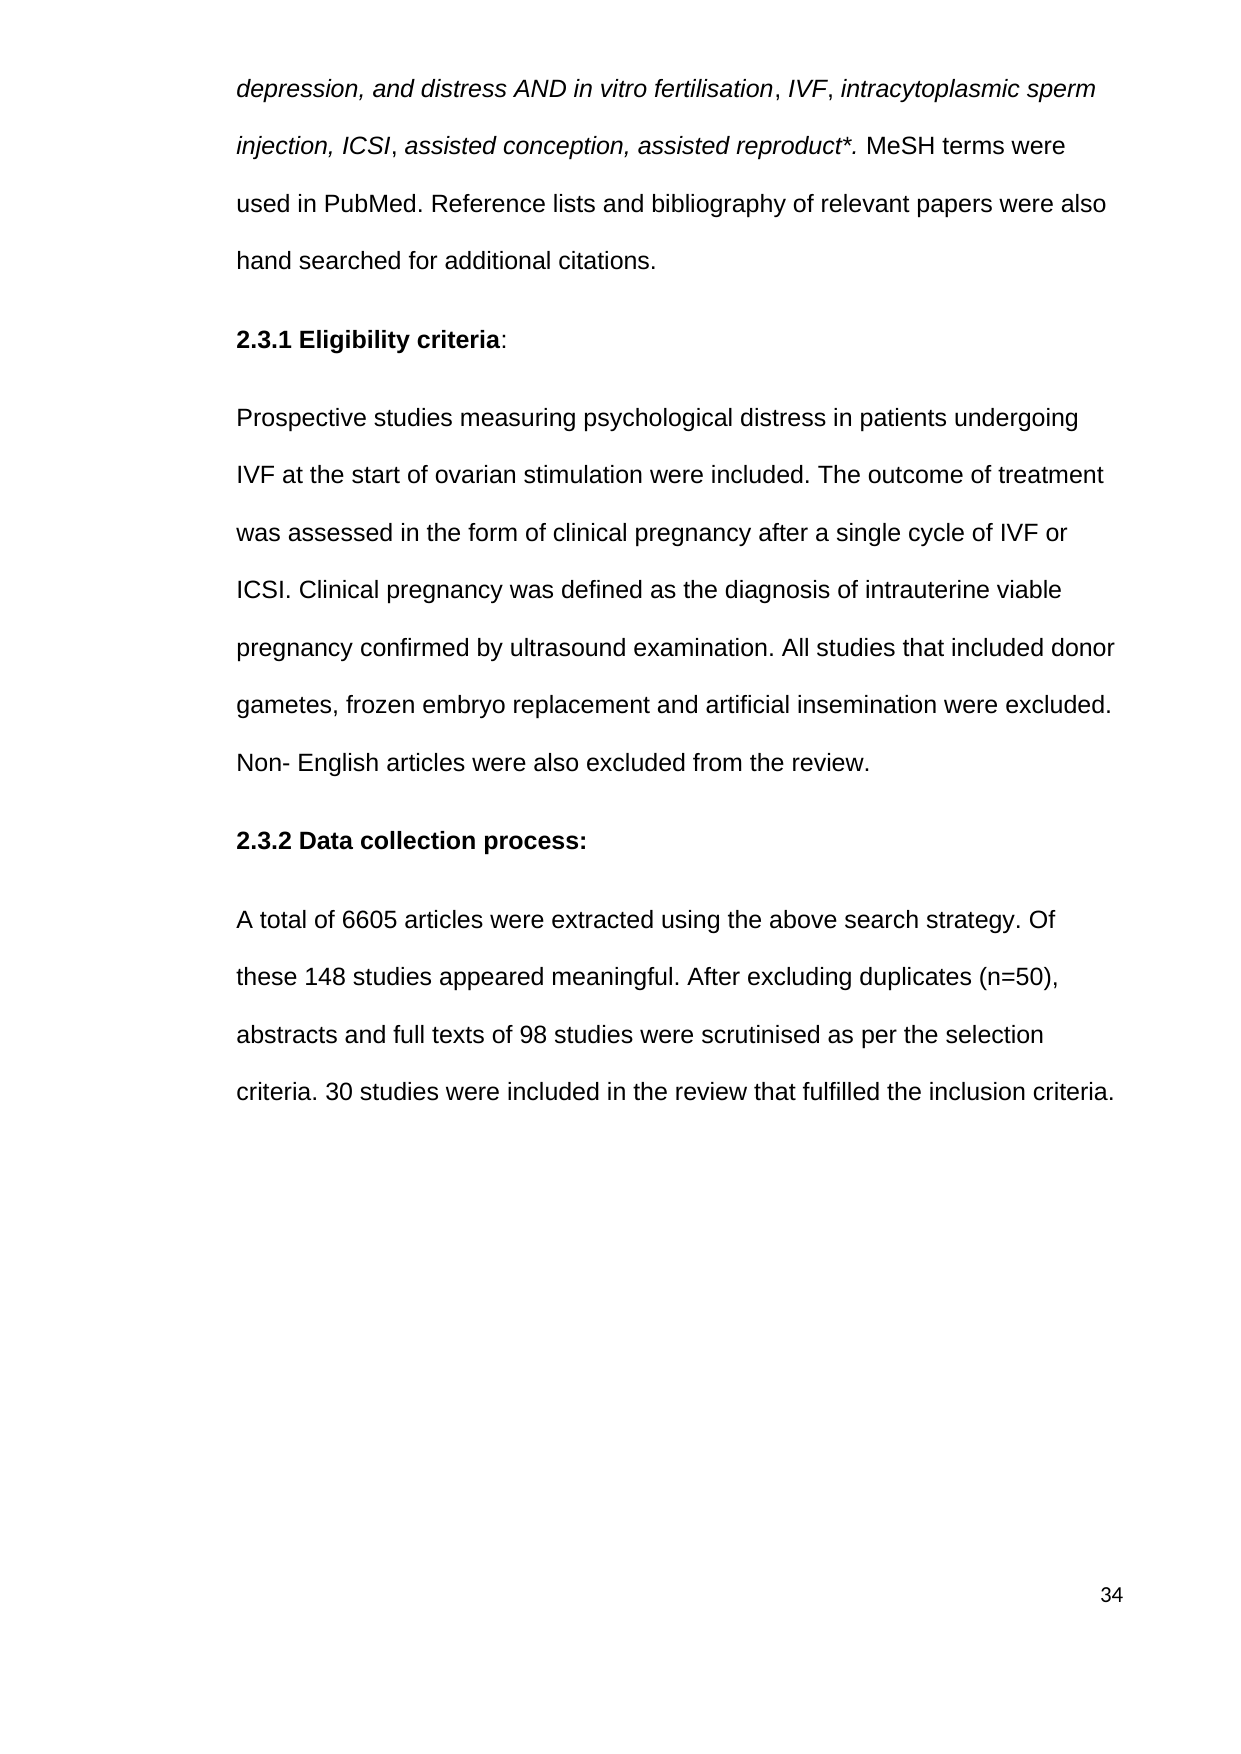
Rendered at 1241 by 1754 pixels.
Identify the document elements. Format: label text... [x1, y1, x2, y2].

text Prospective studies measuring psychological distress in patients undergoing IVF at the start of ovarian stimulation were included. The outcome of treatment was assessed in the form of clinical pregnancy after a single cycle of IVF or ICSI. Clinical pregnancy was defined as the diagnosis of intrauterine viable pregnancy confirmed by ultrasound examination. All studies that included donor gametes, frozen embryo replacement and artificial insemination were excluded. Non- English articles were also excluded from the review. [236, 403, 1123, 777]
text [236, 74, 1123, 275]
text A total of 6605 articles were extracted using the above search strategy. Of these 148 studies appeared meaningful. After excluding duplicates (n=50), abstracts and full texts of 98 studies were scrutinised as per the selection criteria. 30 studies were included in the review that fulfilled the inclusion criteria. [236, 905, 1123, 1106]
text 2.3.2 Data collection process: [236, 826, 1123, 855]
text 2.3.1 Eligibility criteria: [236, 325, 1123, 353]
